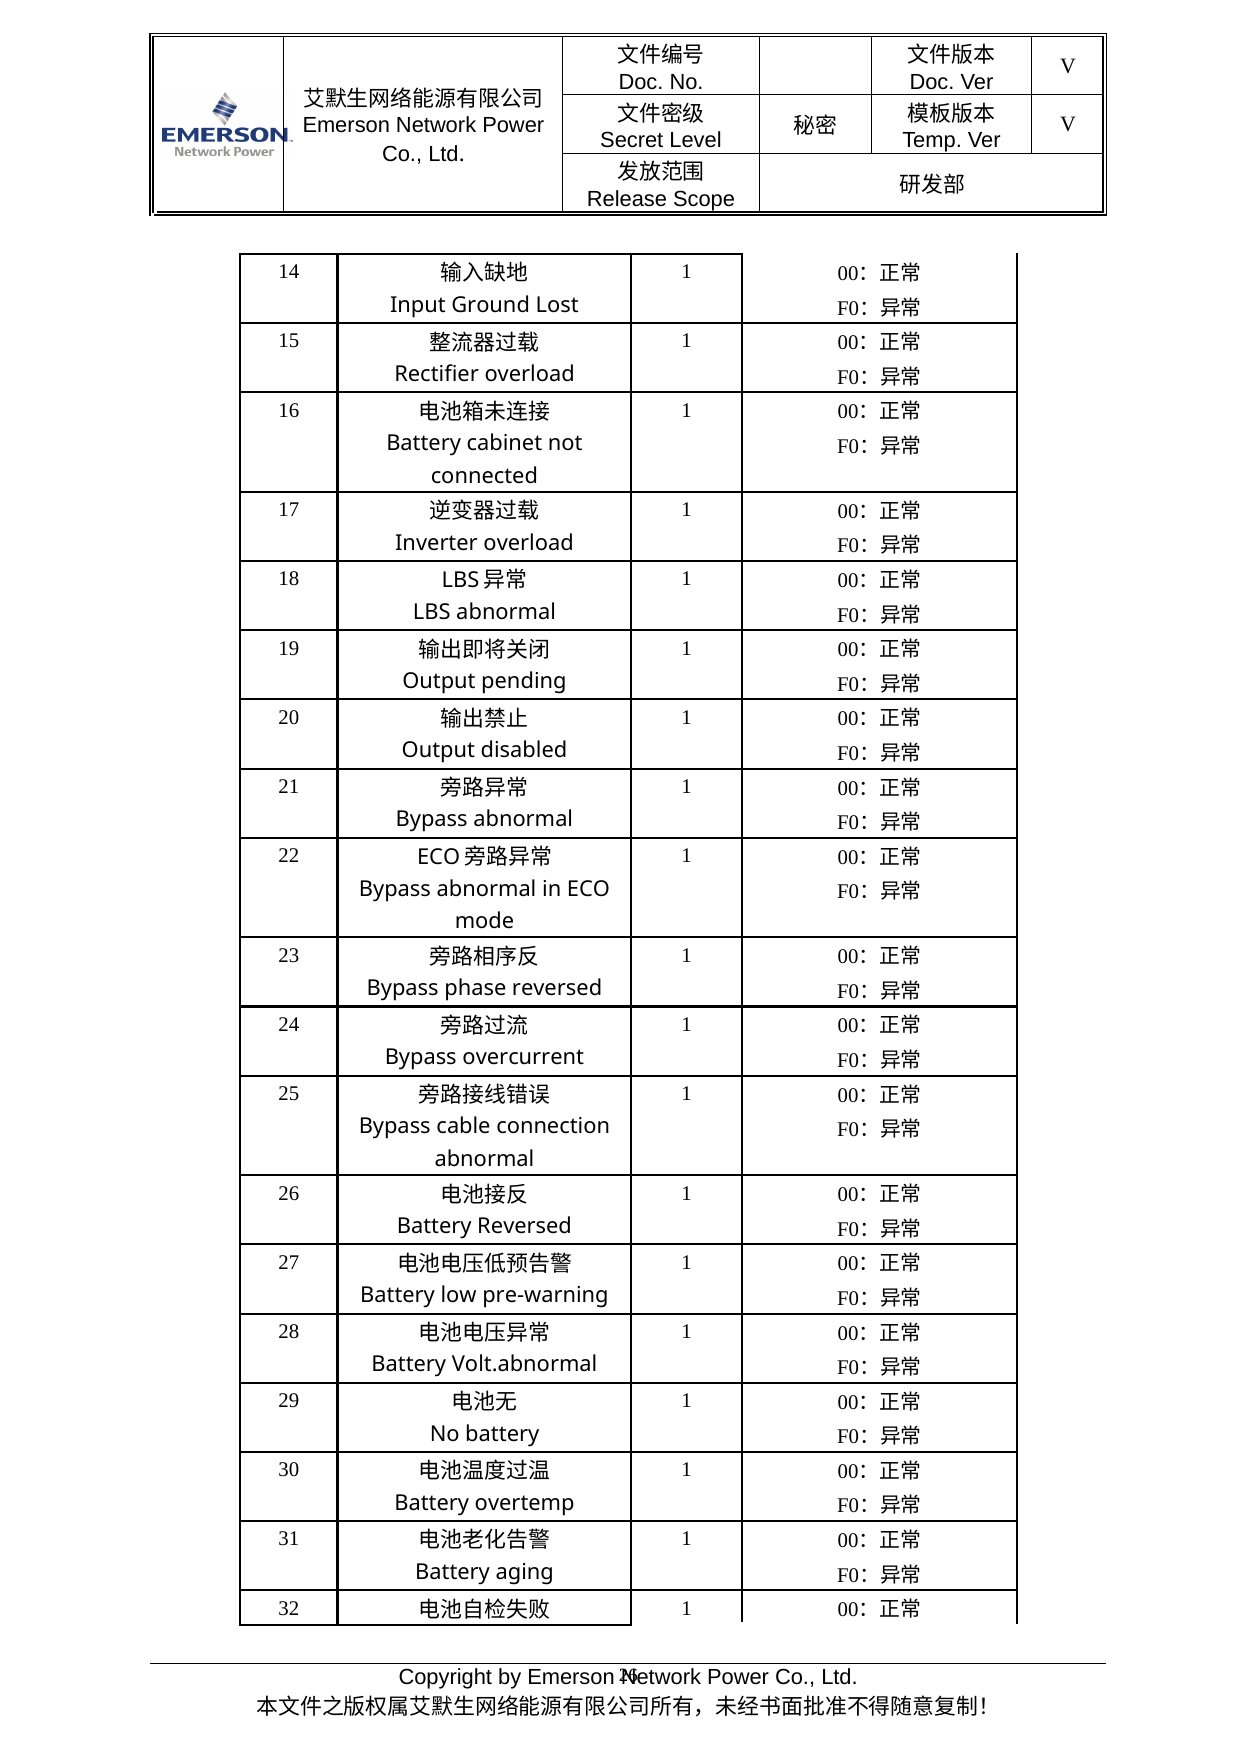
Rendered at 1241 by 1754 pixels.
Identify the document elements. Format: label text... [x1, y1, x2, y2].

picture [162, 92, 283, 156]
table_cell F0：异常 [743, 1485, 1016, 1520]
table_cell 19 [241, 631, 336, 698]
table_cell 电池无 No battery [339, 1384, 630, 1451]
table_cell F0：异常 [743, 357, 1016, 391]
table_cell F0：异常 [743, 1109, 1016, 1174]
table_cell 26 [241, 1176, 336, 1243]
table_cell 1 [632, 562, 741, 629]
table_cell 1 [632, 770, 741, 837]
table_cell 00：正常 [743, 1453, 1016, 1485]
table_cell F0：异常 [743, 1040, 1016, 1074]
table_cell 旁路相序反 Bypass phase reversed [339, 938, 630, 1005]
table_cell F0：异常 [743, 288, 1016, 322]
table_cell 27 [241, 1245, 336, 1312]
table_cell LBS异常 LBS abnormal [339, 562, 630, 629]
table_cell 00：正常 [743, 253, 1016, 287]
table_cell 29 [241, 1384, 336, 1451]
table_cell 电池老化告警 Battery aging [339, 1522, 630, 1589]
table_cell 30 [241, 1453, 336, 1520]
table_cell 1 [632, 938, 741, 1005]
table_cell F0：异常 [743, 971, 1016, 1005]
table_cell 1 [632, 393, 741, 491]
table_cell F0：异常 [743, 871, 1016, 936]
table_cell 1 [632, 255, 741, 322]
table_cell F0：异常 [743, 1416, 1016, 1451]
table_cell 00：正常 [743, 938, 1016, 971]
table_cell 00：正常 [742, 1591, 1016, 1624]
table_cell 1 [632, 1522, 741, 1589]
table_cell 电池电压异常 Battery Volt.abnormal [339, 1315, 630, 1382]
table_cell 24 [241, 1008, 336, 1074]
table_cell 逆变器过载 Inverter overload [339, 493, 630, 560]
table_cell 旁路过流 Bypass overcurrent [339, 1008, 630, 1074]
table_cell 00：正常 [743, 1315, 1016, 1347]
table_cell 电池箱未连接 Battery cabinet not connected [339, 393, 630, 491]
table_cell 28 [241, 1315, 336, 1382]
table_cell 电池温度过温 Battery overtemp [339, 1453, 630, 1520]
picture [284, 92, 293, 156]
table_cell 16 [241, 393, 336, 491]
table_cell 00：正常 [743, 770, 1016, 802]
table_cell 1 [632, 1591, 742, 1624]
table_cell F0：异常 [743, 802, 1016, 837]
table_cell ECO旁路异常 Bypass abnormal in ECO mode [339, 839, 630, 936]
table_cell 1 [632, 1315, 741, 1382]
table_cell 电池自检失败 Battery test failure [339, 1591, 630, 1624]
table_cell 00：正常 [743, 700, 1016, 733]
table_cell 电池接反 Battery Reversed [339, 1176, 630, 1243]
table_cell 00：正常 [743, 1176, 1016, 1209]
table_cell 20 [241, 700, 336, 767]
table_cell 23 [241, 938, 336, 1005]
table_cell 00：正常 [743, 393, 1016, 426]
table_cell F0：异常 [743, 664, 1016, 698]
table_cell 1 [632, 1077, 741, 1174]
table_cell 旁路异常 Bypass abnormal [339, 770, 630, 837]
table_cell 22 [241, 839, 336, 936]
table_cell F0：异常 [743, 525, 1016, 560]
table_cell 电池电压低预告警 Battery low pre-warning [339, 1245, 630, 1312]
table_cell 32 [241, 1591, 336, 1624]
table_cell 00：正常 [743, 562, 1016, 594]
table_cell 00：正常 [743, 1077, 1016, 1109]
table_cell 旁路接线错误 Bypass cable connection abnormal [339, 1077, 630, 1174]
table_cell 输出禁止 Output disabled [339, 700, 630, 767]
table_cell 18 [241, 562, 336, 629]
table_cell 00：正常 [743, 631, 1016, 664]
table_cell F0：异常 [743, 426, 1016, 491]
table_cell 输入缺地 Input Ground Lost [339, 255, 630, 322]
table_cell 17 [241, 493, 336, 560]
table_cell 1 [632, 1453, 741, 1520]
table_cell 00：正常 [743, 1522, 1016, 1554]
table_cell 00：正常 [743, 839, 1016, 871]
table_cell 1 [632, 1176, 741, 1243]
table_cell 00：正常 [743, 1245, 1016, 1278]
table_cell 1 [632, 839, 741, 936]
table_cell 15 [241, 324, 336, 391]
table_cell 1 [632, 1245, 741, 1312]
table_cell 21 [241, 770, 336, 837]
table_cell 31 [241, 1522, 336, 1589]
table_cell F0：异常 [743, 1347, 1016, 1382]
table_cell 1 [632, 1008, 741, 1074]
table_cell 14 [241, 255, 336, 322]
table_cell F0：异常 [743, 733, 1016, 767]
table_cell 1 [632, 324, 741, 391]
table_cell F0：异常 [743, 1278, 1016, 1312]
table_cell 1 [632, 631, 741, 698]
table_cell 00：正常 [743, 493, 1016, 525]
table_cell 00：正常 [743, 1384, 1016, 1416]
table_cell 00：正常 [743, 324, 1016, 357]
table_cell 输出即将关闭 Output pending [339, 631, 630, 698]
table_cell 00：正常 [743, 1008, 1016, 1040]
table_cell F0：异常 [743, 1555, 1016, 1589]
table_cell 1 [632, 493, 741, 560]
table_cell F0：异常 [743, 595, 1016, 629]
table_cell 1 [632, 1384, 741, 1451]
table_cell 1 [632, 700, 741, 767]
table_cell F0：异常 [743, 1209, 1016, 1243]
table_cell 整流器过载 Rectifier overload [339, 324, 630, 391]
table_cell 25 [241, 1077, 336, 1174]
